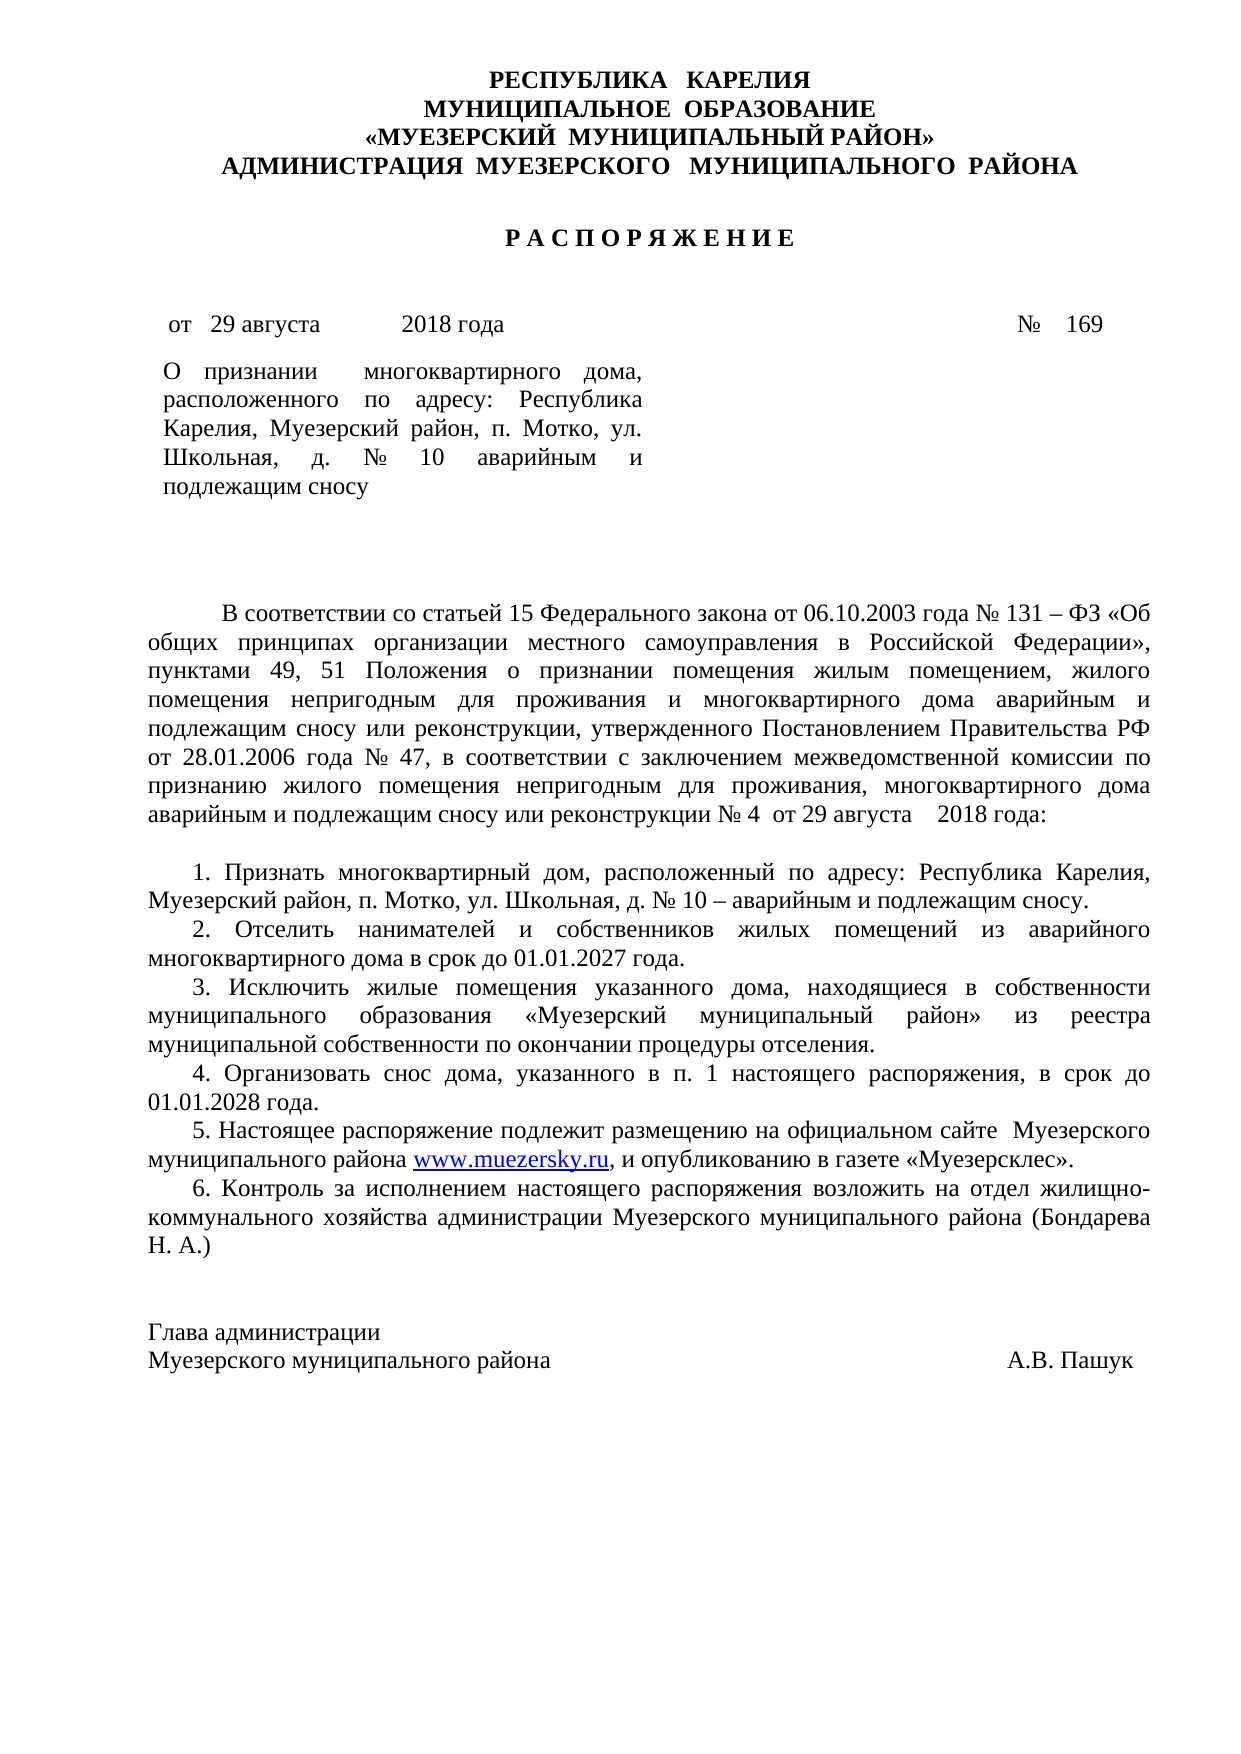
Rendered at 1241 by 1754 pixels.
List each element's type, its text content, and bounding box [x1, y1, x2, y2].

text Муезерского муниципального района А.В. Пашук [148, 1346, 1152, 1374]
text РЕСПУБЛИКА КАРЕЛИЯ [148, 65, 1152, 94]
subtitle Р А С П О Р Я Ж Е Н И Е [148, 223, 1152, 252]
text 2. Отселить нанимателей и собственников жилых помещений из аварийного многоквартирного дома в срок до 01.01.2027 года. [148, 914, 1152, 972]
text от 29 августа 2018 года № 169 [148, 309, 1152, 338]
text 3. Исключить жилые помещения указанного дома, находящиеся в собственности муниципального образования «Муезерский муниципальный район» из реестра муниципальной собственности по окончании процедуры отселения. [148, 972, 1152, 1058]
text Глава администрации [148, 1317, 1152, 1346]
text МУНИЦИПАЛЬНОЕ ОБРАЗОВАНИЕ [148, 94, 1152, 122]
text В соответствии со статьей 15 Федерального закона от 06.10.2003 года № 131 – ФЗ «Об общих принципах организации местного самоуправления в Российской Федерации», пунктами 49, 51 Положения о признании помещения жилым помещением, жилого помещения непригодным для проживания и многоквартирного дома аварийным и подлежащим сносу или реконструкции, утвержденного Постановлением Правительства РФ от 28.01.2006 года № 47, в соответствии с заключением межведомственной комиссии по признанию жилого помещения непригодным для проживания, многоквартирного дома аварийным и подлежащим сносу или реконструкции № 4 от 29 августа 2018 года: [148, 598, 1152, 828]
text АДМИНИСТРАЦИЯ МУЕЗЕРСКОГО МУНИЦИПАЛЬНОГО РАЙОНА [148, 151, 1152, 180]
text 5. Настоящее распоряжение подлежит размещению на официальном сайте Муезерского муниципального района www.muezersky.ru, и опубликованию в газете «Муезерсклес». [148, 1116, 1152, 1173]
text «МУЕЗЕРСКИЙ МУНИЦИПАЛЬНЫЙ РАЙОН» [148, 122, 1152, 151]
text 1. Признать многоквартирный дом, расположенный по адресу: Республика Карелия, Муезерский район, п. Мотко, ул. Школьная, д. № 10 – аварийным и подлежащим сносу. [148, 857, 1152, 914]
text 4. Организовать снос дома, указанного в п. 1 настоящего распоряжения, в срок до 01.01.2028 года. [148, 1058, 1152, 1116]
text 6. Контроль за исполнением настоящего распоряжения возложить на отдел жилищно-коммунального хозяйства администрации Муезерского муниципального района (Бондарева Н. А.) [148, 1173, 1152, 1259]
